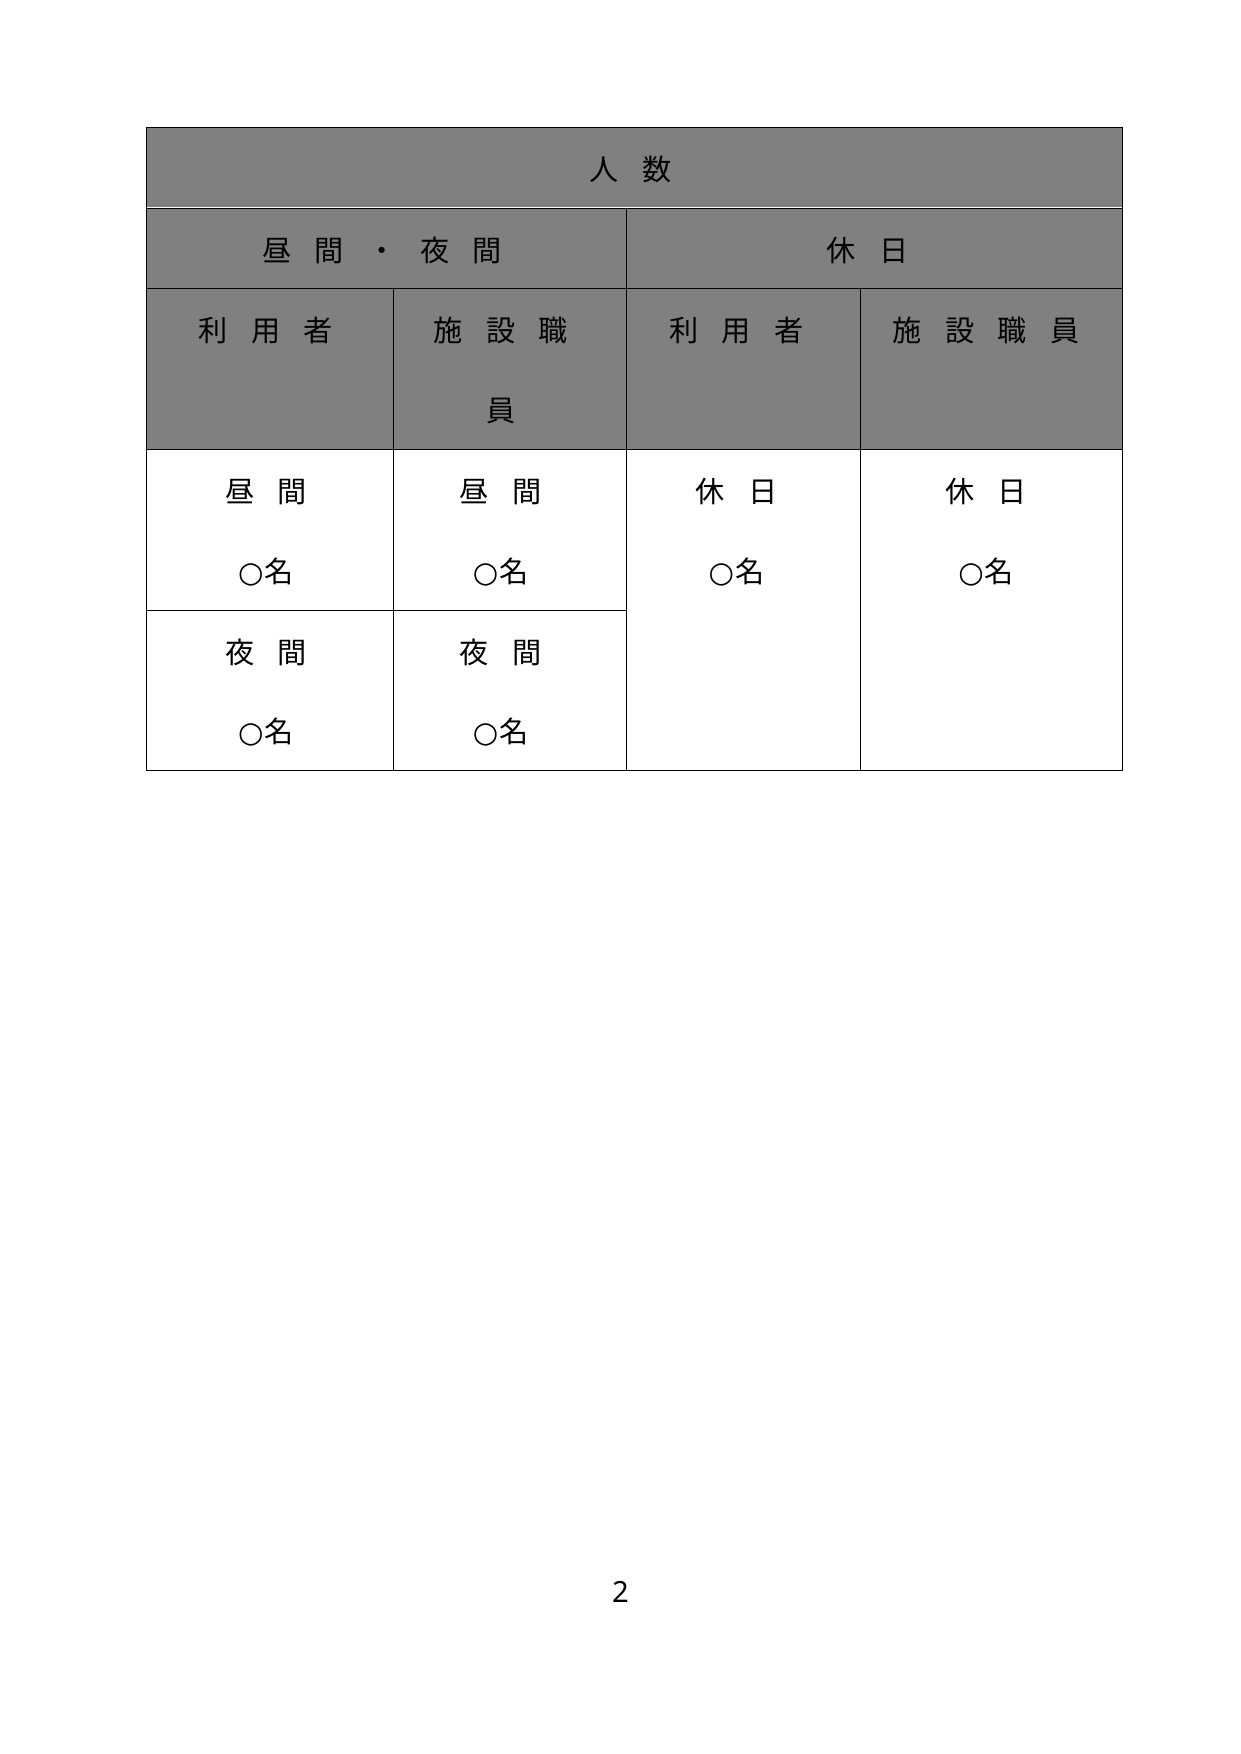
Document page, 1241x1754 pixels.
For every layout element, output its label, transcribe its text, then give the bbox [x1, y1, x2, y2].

table_cell 夜間 ○名 [394, 611, 626, 770]
table_cell 休日 [627, 209, 1122, 288]
table_header 人数 [147, 128, 1122, 207]
table_cell 施設職員 [861, 289, 1122, 449]
table_cell 昼間 ○名 [394, 450, 626, 609]
table_cell 昼間・夜間 [147, 209, 626, 288]
table_cell 休日 ○名 [861, 450, 1122, 770]
table_cell 昼間 ○名 [147, 450, 393, 609]
table_cell 休日 ○名 [627, 450, 860, 770]
table_cell 夜間 ○名 [147, 611, 393, 770]
table_cell 利用者 [147, 289, 393, 449]
table_cell 利用者 [627, 289, 860, 449]
table_cell 施設職員 [394, 289, 626, 449]
